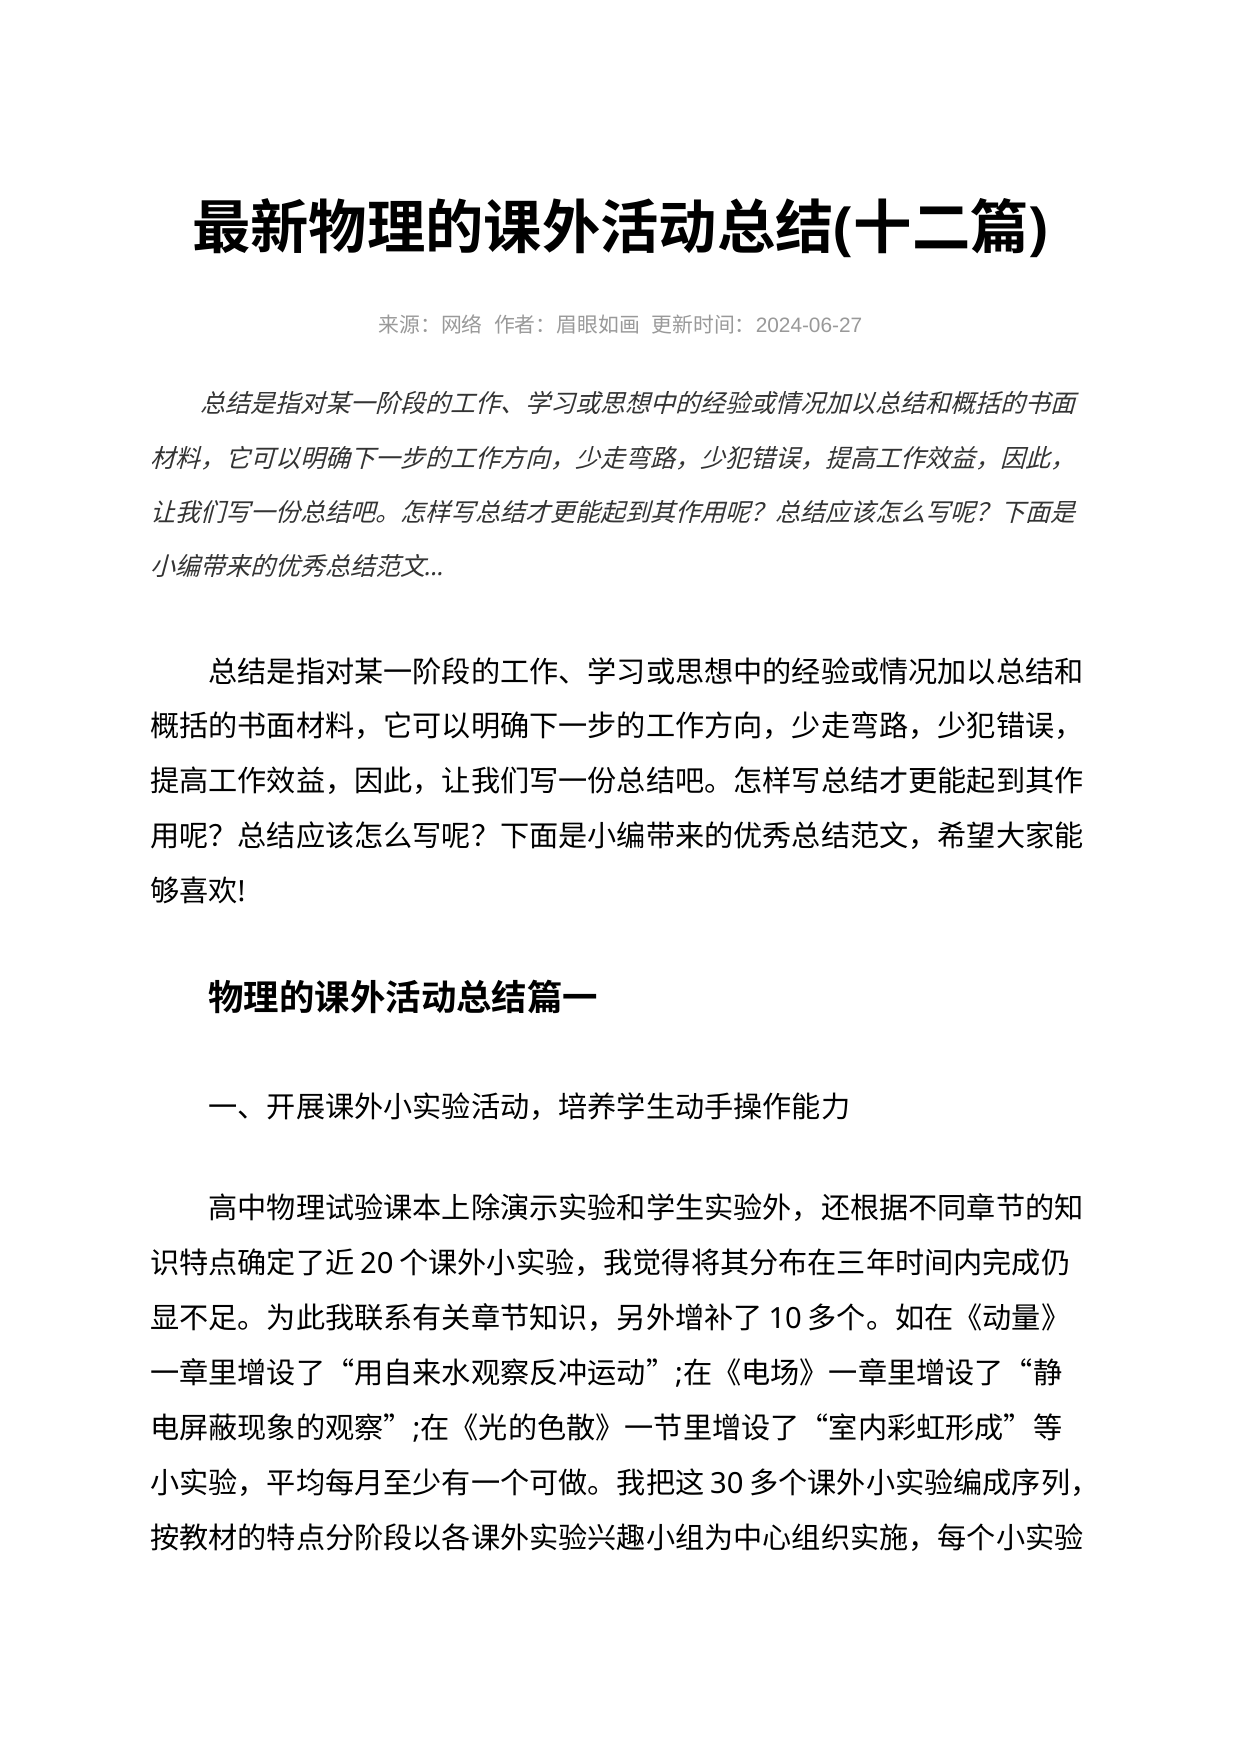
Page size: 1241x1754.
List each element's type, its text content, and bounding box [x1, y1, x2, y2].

text 来源：网络 作者：眉眼如画 更新时间：2024-06-27 [150, 313, 1090, 337]
text 一、开展课外小实验活动，培养学生动手操作能力 [150, 1083, 1090, 1125]
subtitle 最新物理的课外活动总结(十二篇) [150, 181, 1090, 266]
text 总结是指对某一阶段的工作、学习或思想中的经验或情况加以总结和概括的书面材料，它可以明确下一步的工作方向，少走弯路，少犯错误，提高工作效益，因此，让我们写一份总结吧。怎样写总结才更能起到其作用呢？总结应该怎么写呢？下面是小编带来的优秀总结范文... [150, 384, 1090, 583]
text 物理的课外活动总结篇一 [150, 970, 1090, 1021]
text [150, 1185, 1090, 1557]
text 总结是指对某一阶段的工作、学习或思想中的经验或情况加以总结和概括的书面材料，它可以明确下一步的工作方向，少走弯路，少犯错误，提高工作效益，因此，让我们写一份总结吧。怎样写总结才更能起到其作用呢？总结应该怎么写呢？下面是小编带来的优秀总结范文，希望大家能够喜欢! [150, 648, 1090, 910]
